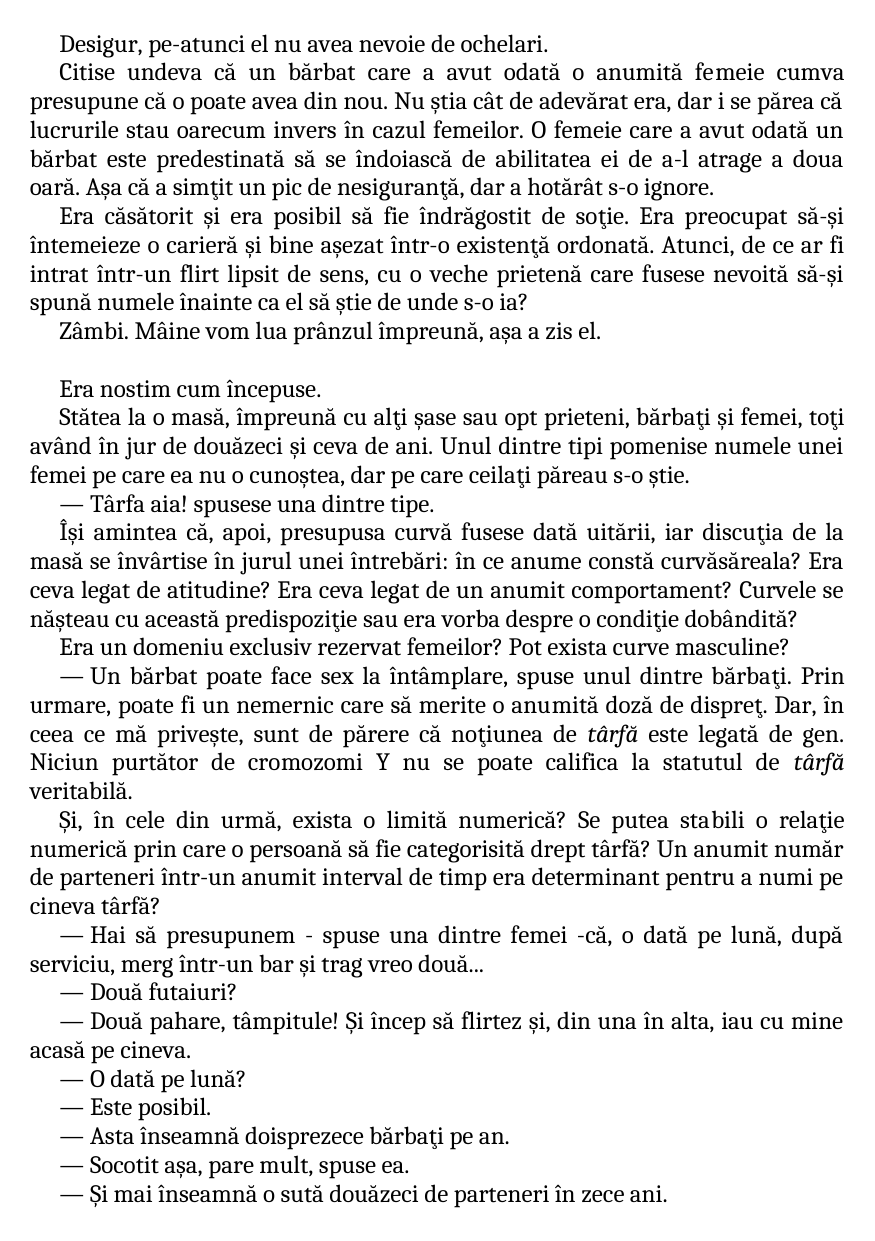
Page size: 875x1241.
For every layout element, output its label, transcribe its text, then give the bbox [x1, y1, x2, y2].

text — Hai să presupunem - spuse una dintre femei -că, o dată pe lună, după serviciu, merg într-un bar şi trag vreo două... [29, 921, 844, 978]
text Îşi amintea că, apoi, presupusa curvă fusese dată uitării, iar discuţia de la masă se învârtise în jurul unei întrebări: în ce anume constă curvăsăreala? Era ceva legat de atitudine? Era ceva legat de un anumit comportament? Curvele se năşteau cu această predispoziţie sau era vorba despre o condiţie dobândită? [29, 518, 844, 633]
text — Două futaiuri? [29, 978, 844, 1007]
text — Asta înseamnă doisprezece bărbaţi pe an. [29, 1122, 844, 1151]
text Zâmbi. Mâine vom lua prânzul împreună, aşa a zis el. [29, 317, 844, 346]
text — Un bărbat poate face sex la întâmplare, spuse unul dintre bărbaţi. Prin urmare, poate fi un nemernic care să merite o anumită doză de dispreţ. Dar, în ceea ce mă priveşte, sunt de părere că noţiunea de târfă este legată de gen. Niciun purtător de cromozomi Y nu se poate califica la statutul de târfă veritabilă. [29, 662, 844, 806]
text Citise undeva că un bărbat care a avut odată o anumită femeie cumva presupune că o poate avea din nou. Nu ştia cât de adevărat era, dar i se părea că lucrurile stau oarecum invers în cazul femeilor. O femeie care a avut odată un bărbat este predestinată să se îndoiască de abilitatea ei de a-l atrage a doua oară. Aşa că a simţit un pic de nesiguranţă, dar a hotărât s-o ignore. [29, 58, 844, 202]
text Era nostim cum începuse. [29, 374, 844, 403]
text Desigur, pe-atunci el nu avea nevoie de ochelari. [29, 29, 844, 58]
text — Socotit aşa, pare mult, spuse ea. [29, 1151, 844, 1179]
text — Târfa aia! spusese una dintre tipe. [29, 489, 844, 518]
text — Este posibil. [29, 1093, 844, 1122]
text Era căsătorit şi era posibil să fie îndrăgostit de soţie. Era preocupat să-şi întemeieze o carieră şi bine aşezat într-o existenţă ordonată. Atunci, de ce ar fi intrat într-un flirt lipsit de sens, cu o veche prietenă care fusese nevoită să-şi spună numele înainte ca el să ştie de unde s-o ia? [29, 202, 844, 317]
text Stătea la o masă, împreună cu alţi şase sau opt prieteni, bărbaţi şi femei, toţi având în jur de douăzeci şi ceva de ani. Unul dintre tipi pomenise numele unei femei pe care ea nu o cunoştea, dar pe care ceilaţi păreau s-o ştie. [29, 403, 844, 489]
text — O dată pe lună? [29, 1064, 844, 1093]
text Şi, în cele din urmă, exista o limită numerică? Se putea stabili o relaţie numerică prin care o persoană să fie categorisită drept târfă? Un anumit număr de parteneri într-un anumit interval de timp era determinant pentru a numi pe cineva târfă? [29, 806, 844, 921]
text — Două pahare, tâmpitule! Şi încep să flirtez şi, din una în alta, iau cu mine acasă pe cineva. [29, 1007, 844, 1064]
text — Şi mai înseamnă o sută douăzeci de parteneri în zece ani. [29, 1179, 844, 1208]
text Era un domeniu exclusiv rezervat femeilor? Pot exista curve masculine? [29, 633, 844, 662]
